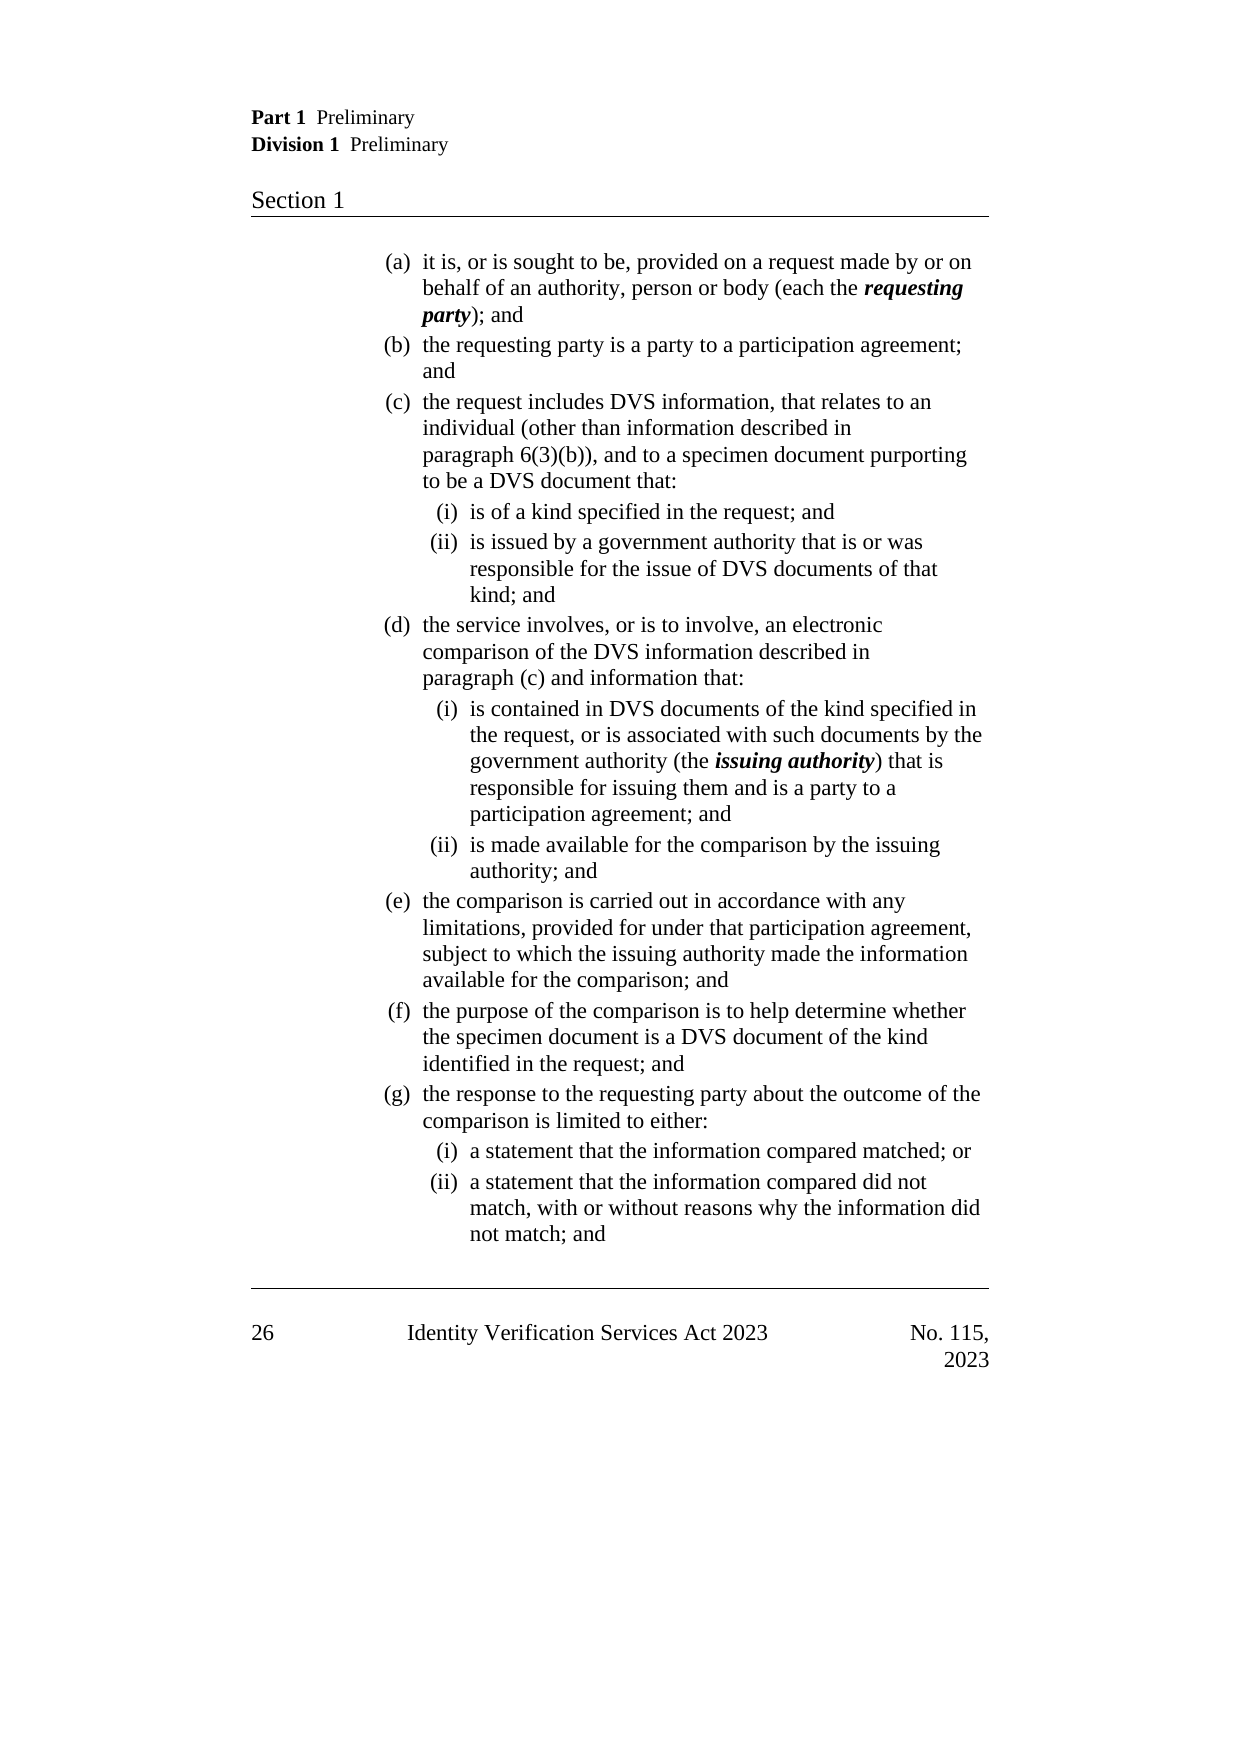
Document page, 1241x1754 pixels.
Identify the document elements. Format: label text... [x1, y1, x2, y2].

text (ii) a statement that the information compared did not match, with or without reasons why the information did not match; and [251, 1168, 989, 1247]
text (i) a statement that the information compared matched; or [251, 1137, 989, 1163]
text (f) the purpose of the comparison is to help determine whether the specimen document is a DVS document of the kind identified in the request; and [251, 997, 989, 1076]
text (a) it is, or is sought to be, provided on a request made by or on behalf of an authority, person or body (each the requesting party); and [251, 248, 989, 327]
text (d) the service involves, or is to involve, an electronic comparison of the DVS information described in paragraph (c) and information that: [251, 611, 989, 691]
text (c) the request includes DVS information, that relates to an individual (other than information described in paragraph 6(3)(b)), and to a specimen document purporting to be a DVS document that: [251, 388, 989, 493]
text (ii) is issued by a government authority that is or was responsible for the issue of DVS documents of that kind; and [251, 528, 989, 607]
text (i) is of a kind specified in the request; and [251, 498, 989, 524]
text (i) is contained in DVS documents of the kind specified in the request, or is associated with such documents by the government authority (the issuing authority) that is responsible for issuing them and is a party to a participation agreement; and [251, 695, 989, 826]
text (b) the requesting party is a party to a participation agreement; and [251, 331, 989, 384]
text (g) the response to the requesting party about the outcome of the comparison is limited to either: [251, 1080, 989, 1133]
text (e) the comparison is carried out in accordance with any limitations, provided for under that participation agreement, subject to which the issuing authority made the information available for the comparison; and [251, 887, 989, 993]
text (ii) is made available for the comparison by the issuing authority; and [251, 831, 989, 883]
